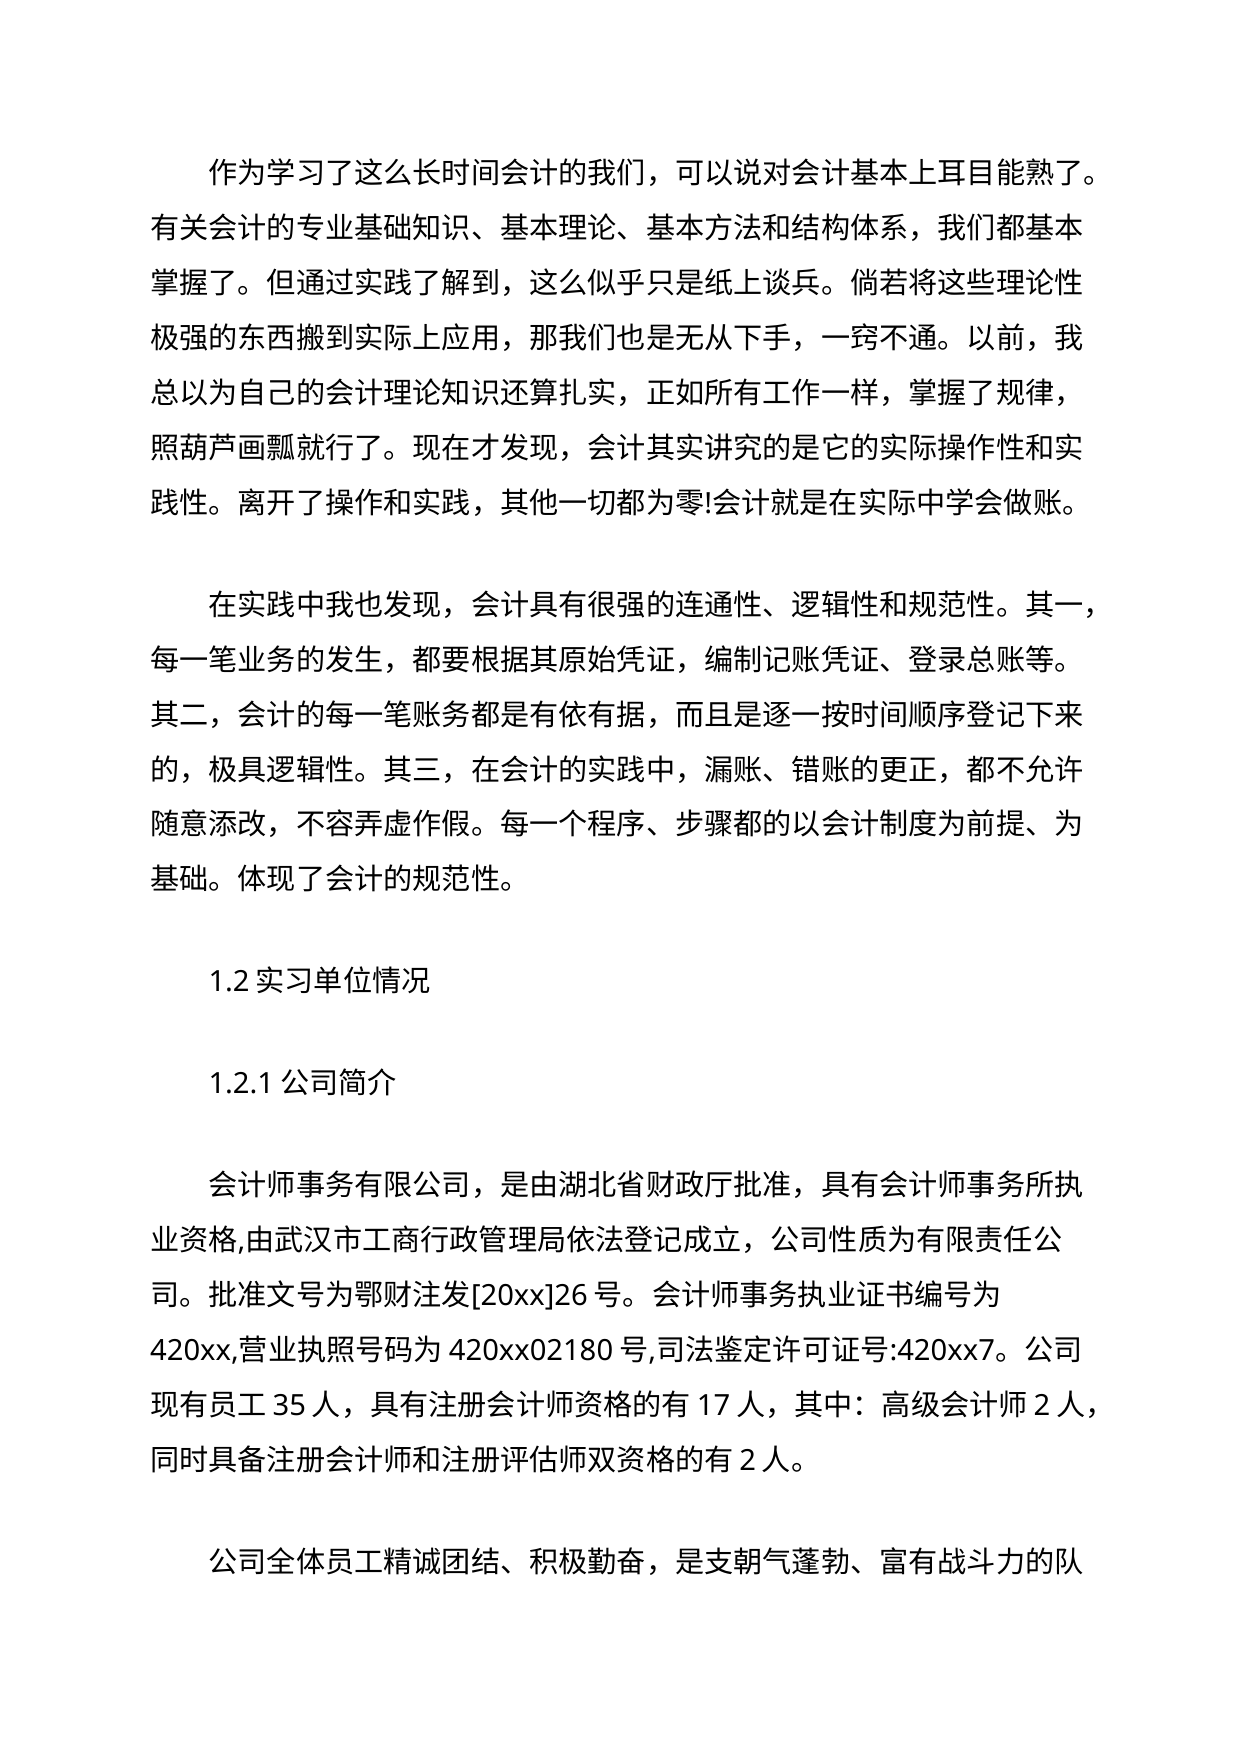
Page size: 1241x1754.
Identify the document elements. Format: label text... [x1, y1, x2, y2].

text 1.2实习单位情况 [150, 958, 1090, 1000]
text 作为学习了这么长时间会计的我们，可以说对会计基本上耳目能熟了。有关会计的专业基础知识、基本理论、基本方法和结构体系，我们都基本掌握了。但通过实践了解到，这么似乎只是纸上谈兵。倘若将这些理论性极强的东西搬到实际上应用，那我们也是无从下手，一窍不通。以前，我总以为自己的会计理论知识还算扎实，正如所有工作一样，掌握了规律，照葫芦画瓢就行了。现在才发现，会计其实讲究的是它的实际操作性和实践性。离开了操作和实践，其他一切都为零!会计就是在实际中学会做账。 [150, 150, 1090, 522]
text 1.2.1公司简介 [150, 1059, 1090, 1102]
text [150, 1538, 1090, 1581]
text 在实践中我也发现，会计具有很强的连通性、逻辑性和规范性。其一，每一笔业务的发生，都要根据其原始凭证，编制记账凭证、登录总账等。其二，会计的每一笔账务都是有依有据，而且是逐一按时间顺序登记下来的，极具逻辑性。其三，在会计的实践中，漏账、错账的更正，都不允许随意添改，不容弄虚作假。每一个程序、步骤都的以会计制度为前提、为基础。体现了会计的规范性。 [150, 581, 1090, 898]
text 会计师事务有限公司，是由湖北省财政厅批准，具有会计师事务所执业资格,由武汉市工商行政管理局依法登记成立，公司性质为有限责任公司。批准文号为鄂财注发[20xx]26号。会计师事务执业证书编号为420xx,营业执照号码为420xx02180号,司法鉴定许可证号:420xx7。公司现有员工35人，具有注册会计师资格的有17人，其中：高级会计师2人，同时具备注册会计师和注册评估师双资格的有2人。 [150, 1162, 1090, 1479]
